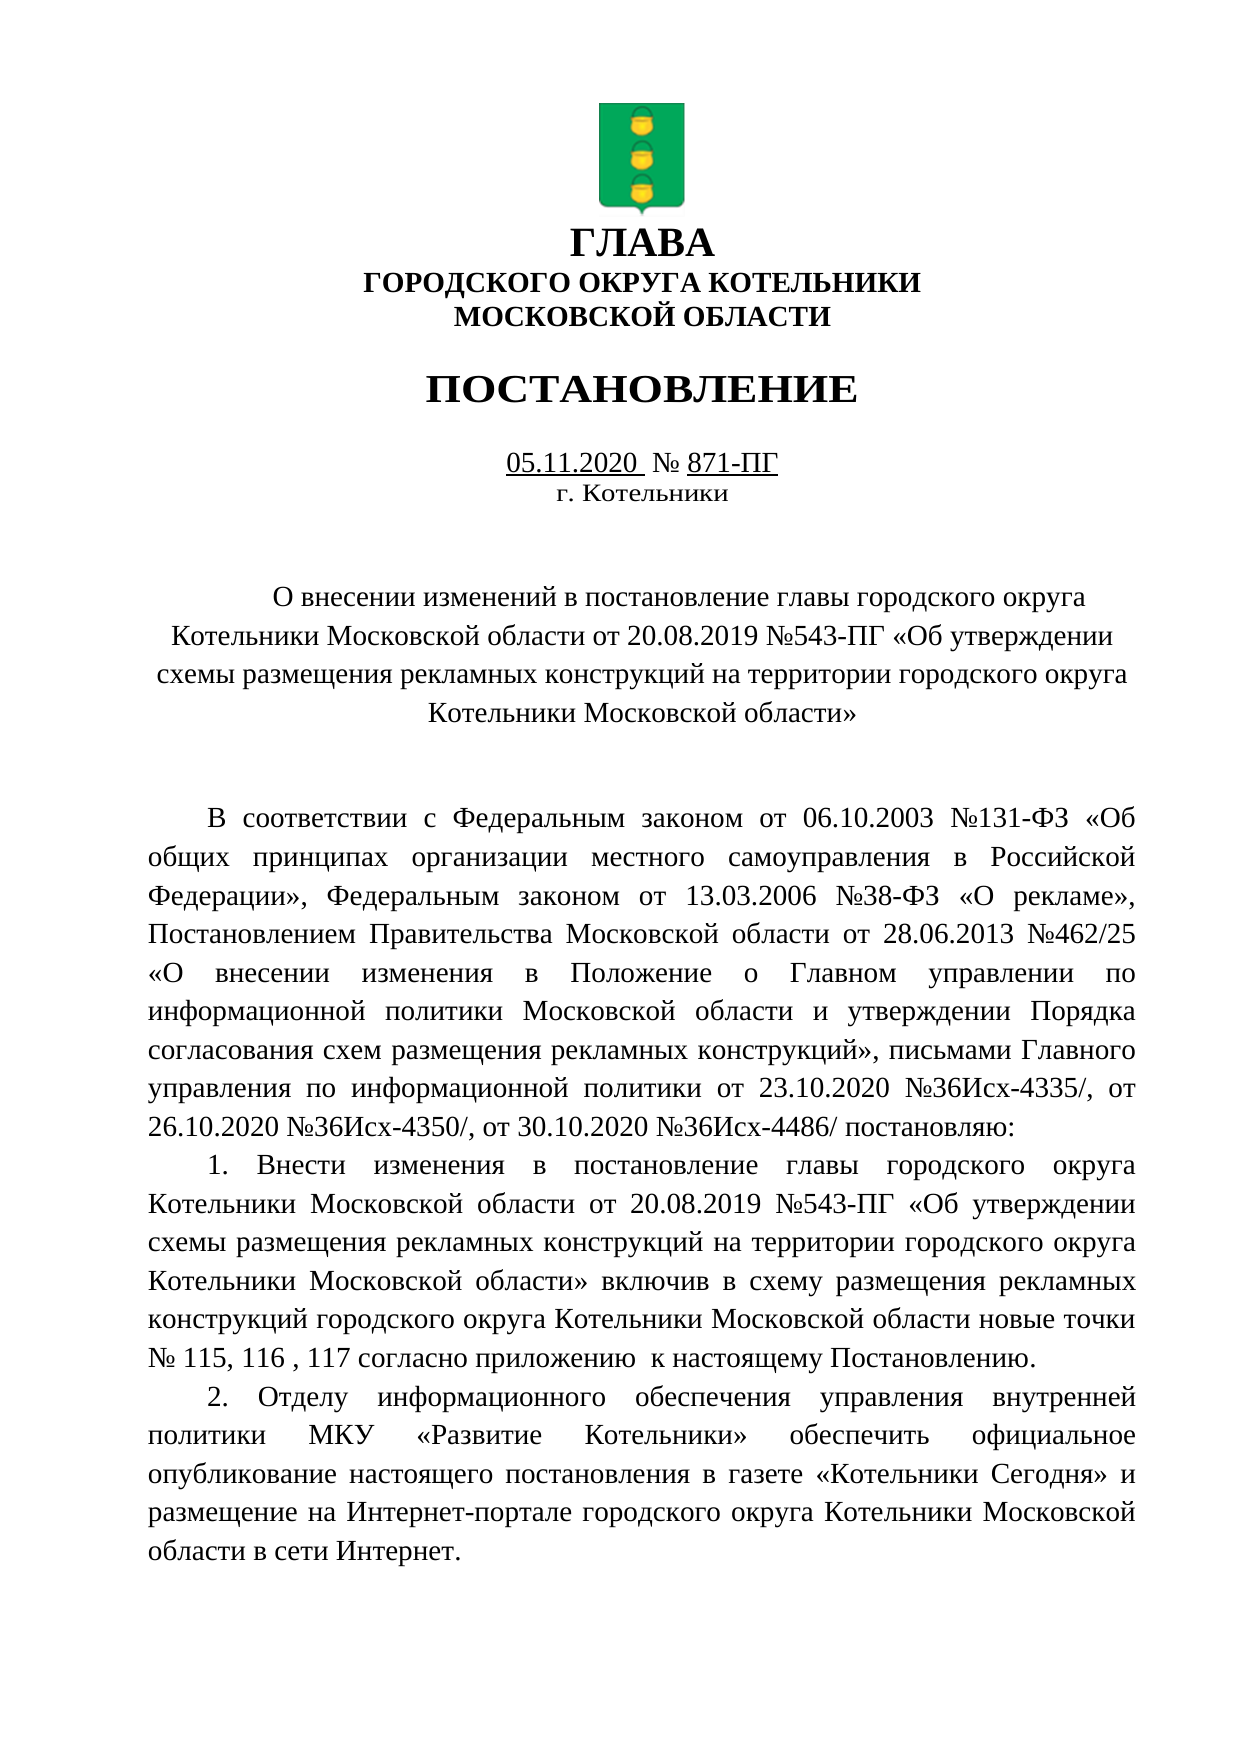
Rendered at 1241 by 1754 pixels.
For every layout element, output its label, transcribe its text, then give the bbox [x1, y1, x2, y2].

text 2. Отделу информационного обеспечения управления внутренней политики МКУ «Развитие Котельники» обеспечить официальное опубликование настоящего постановления в газете «Котельники Сегодня» и размещение на Интернет-портале городского округа Котельники Московской области в сети Интернет. [148, 1379, 1137, 1494]
text г. Котельники [148, 478, 1137, 507]
picture [599, 103, 686, 218]
text ГЛАВА ГОРОДСКОГО ОКРУГА КОТЕЛЬНИКИ МОСКОВСКОЙ ОБЛАСТИ [148, 217, 1137, 332]
text 05.11.2020 № 871-ПГ [148, 445, 1137, 478]
text ПОСТАНОВЛЕНИЕ [148, 366, 1137, 411]
text 2. Отделу информационного обеспечения управления внутренней политики МКУ «Развитие Котельники» обеспечить официальное опубликование настоящего постановления в газете «Котельники Сегодня» и размещение на Интернет-портале городского округа Котельники Московской области в сети Интернет. [148, 1528, 1137, 1566]
text 1. Внести изменения в постановление главы городского округа Котельники Московской области от 20.08.2019 №543-ПГ «Об утверждении схемы размещения рекламных конструкций на территории городского округа Котельники Московской области» включив в схему размещения рекламных конструкций городского округа Котельники Московской области новые точки № 115, 116 , 117 согласно приложению к настоящему Постановлению. [148, 1147, 1137, 1374]
text О внесении изменений в постановление главы городского округа Котельники Московской области от 20.08.2019 №543-ПГ «Об утверждении схемы размещения рекламных конструкций на территории городского округа Котельники Московской области» [148, 579, 1137, 728]
text В соответствии с Федеральным законом от 06.10.2003 №131-ФЗ «Об общих принципах организации местного самоуправления в Российской Федерации», Федеральным законом от 13.03.2006 №38-ФЗ «О рекламе», Постановлением Правительства Московской области от 28.06.2013 №462/25 «О внесении изменения в Положение о Главном управлении по информационной политики Московской области и утверждении Порядка согласования схем размещения рекламных конструкций», письмами Главного управления по информационной политики от 23.10.2020 №36Исх-4335/, от 26.10.2020 №36Исх-4350/, от 30.10.2020 №36Исх-4486/ постановляю: [148, 801, 1137, 1142]
